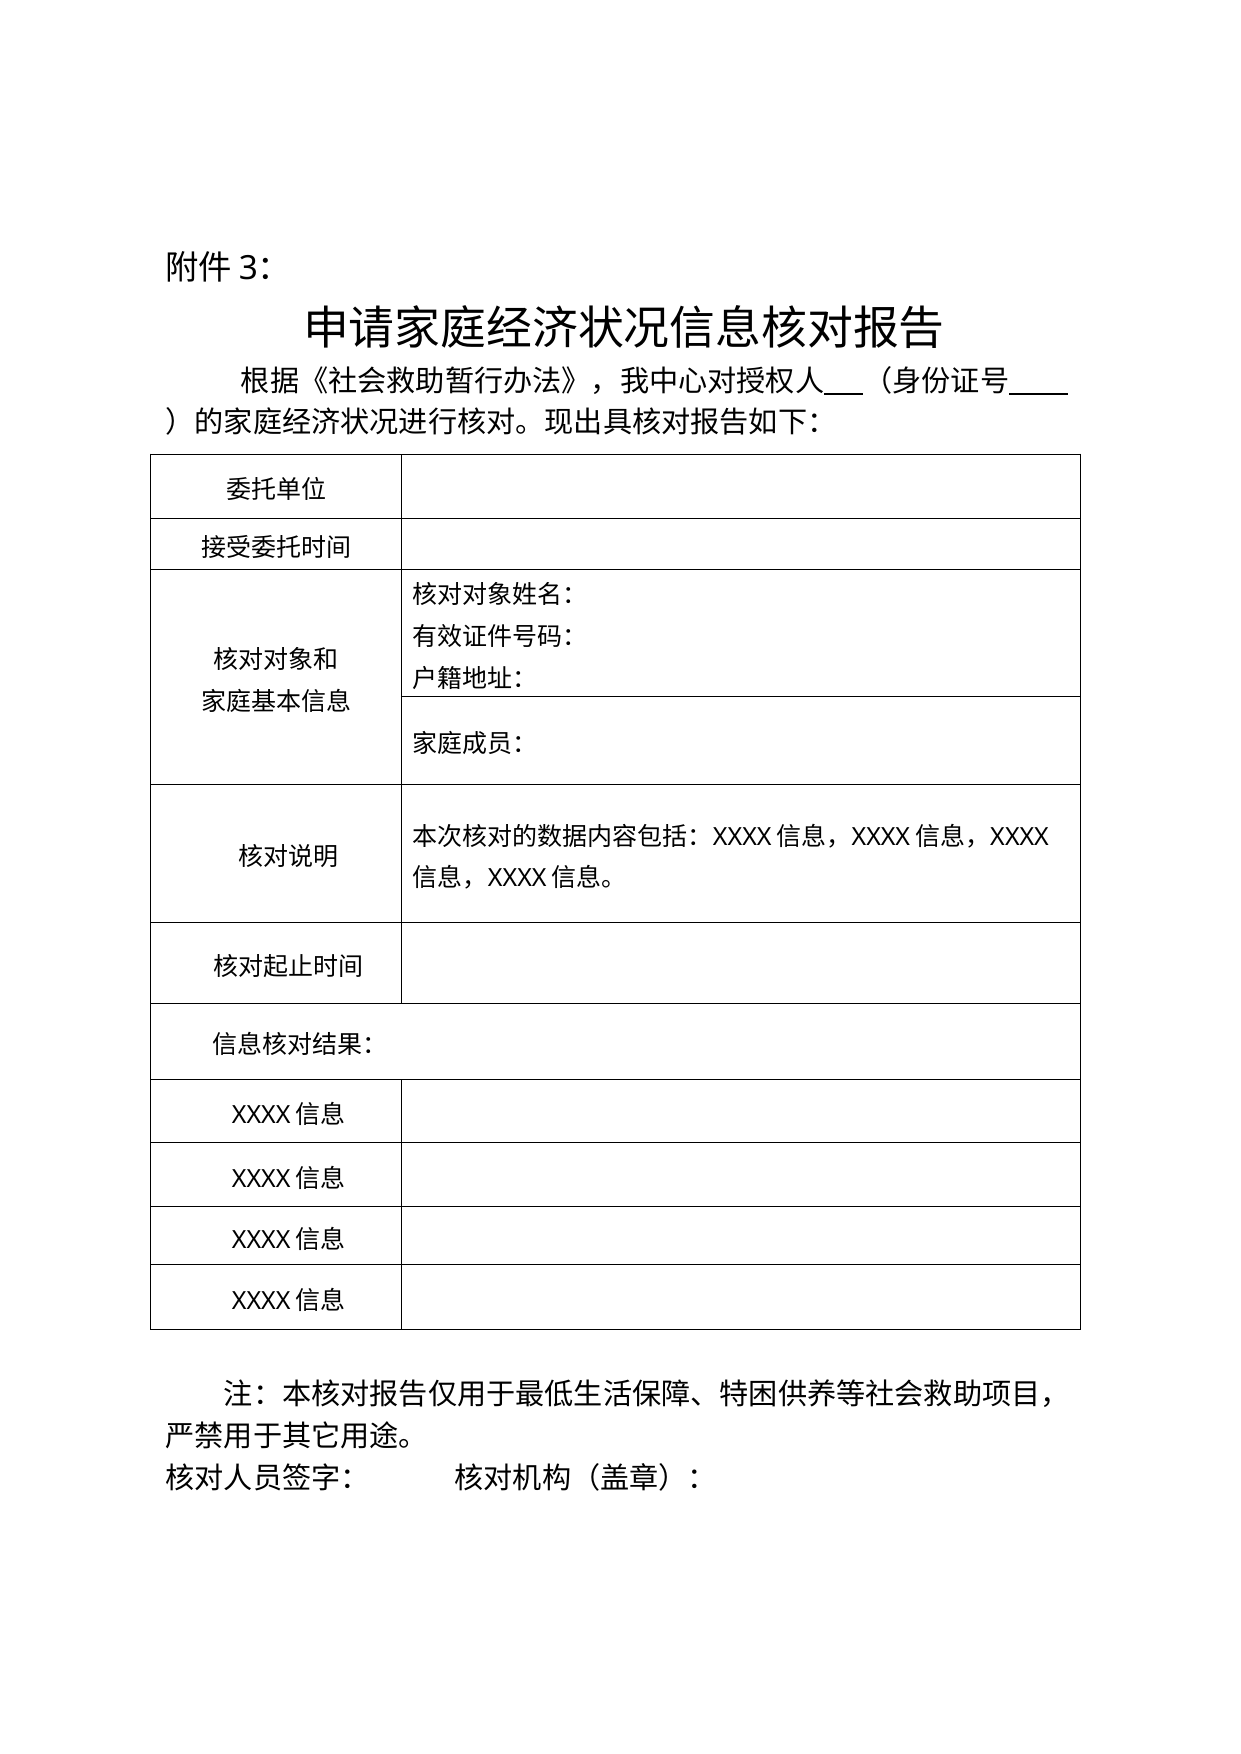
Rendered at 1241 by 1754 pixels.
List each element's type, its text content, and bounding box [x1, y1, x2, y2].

table_cell [402, 519, 1080, 569]
table_cell [402, 1143, 1080, 1206]
text 根据《社会救助暂行办法》，我中心对授权人 （身份证号 ）的家庭经济状况进行核对。现出具核对报告如下： [165, 358, 1087, 441]
table_cell [402, 923, 1080, 1002]
text 核对人员签字： 核对机构（盖章）： [165, 1455, 1087, 1496]
table_cell 核对起止时间 [151, 923, 401, 1002]
table_cell [402, 1265, 1080, 1329]
table_cell XXXX信息 [151, 1080, 401, 1142]
table_cell [402, 1207, 1080, 1264]
table_cell 核对对象姓名： 有效证件号码： 户籍地址： [402, 570, 1080, 696]
table_cell 接受委托时间 [151, 519, 401, 569]
text 注：本核对报告仅用于最低生活保障、特困供养等社会救助项目，严禁用于其它用途。 [165, 1371, 1087, 1455]
table_cell 核对对象和 家庭基本信息 [151, 570, 401, 784]
table_cell [402, 1080, 1080, 1142]
table_cell XXXX信息 [151, 1265, 401, 1329]
table_cell XXXX信息 [151, 1207, 401, 1264]
table_header 委托单位 [151, 455, 401, 518]
table_cell 核对说明 [151, 785, 401, 922]
table_cell XXXX信息 [151, 1143, 401, 1206]
table_cell 本次核对的数据内容包括：XXXX信息，XXXX信息，XXXX信息，XXXX信息。 [402, 785, 1080, 922]
text 申请家庭经济状况信息核对报告 [165, 291, 1087, 358]
table_cell 家庭成员： [402, 697, 1080, 784]
text 附件3： [165, 233, 1087, 291]
table_header [402, 455, 1080, 518]
table_cell 信息核对结果： [151, 1004, 1080, 1079]
